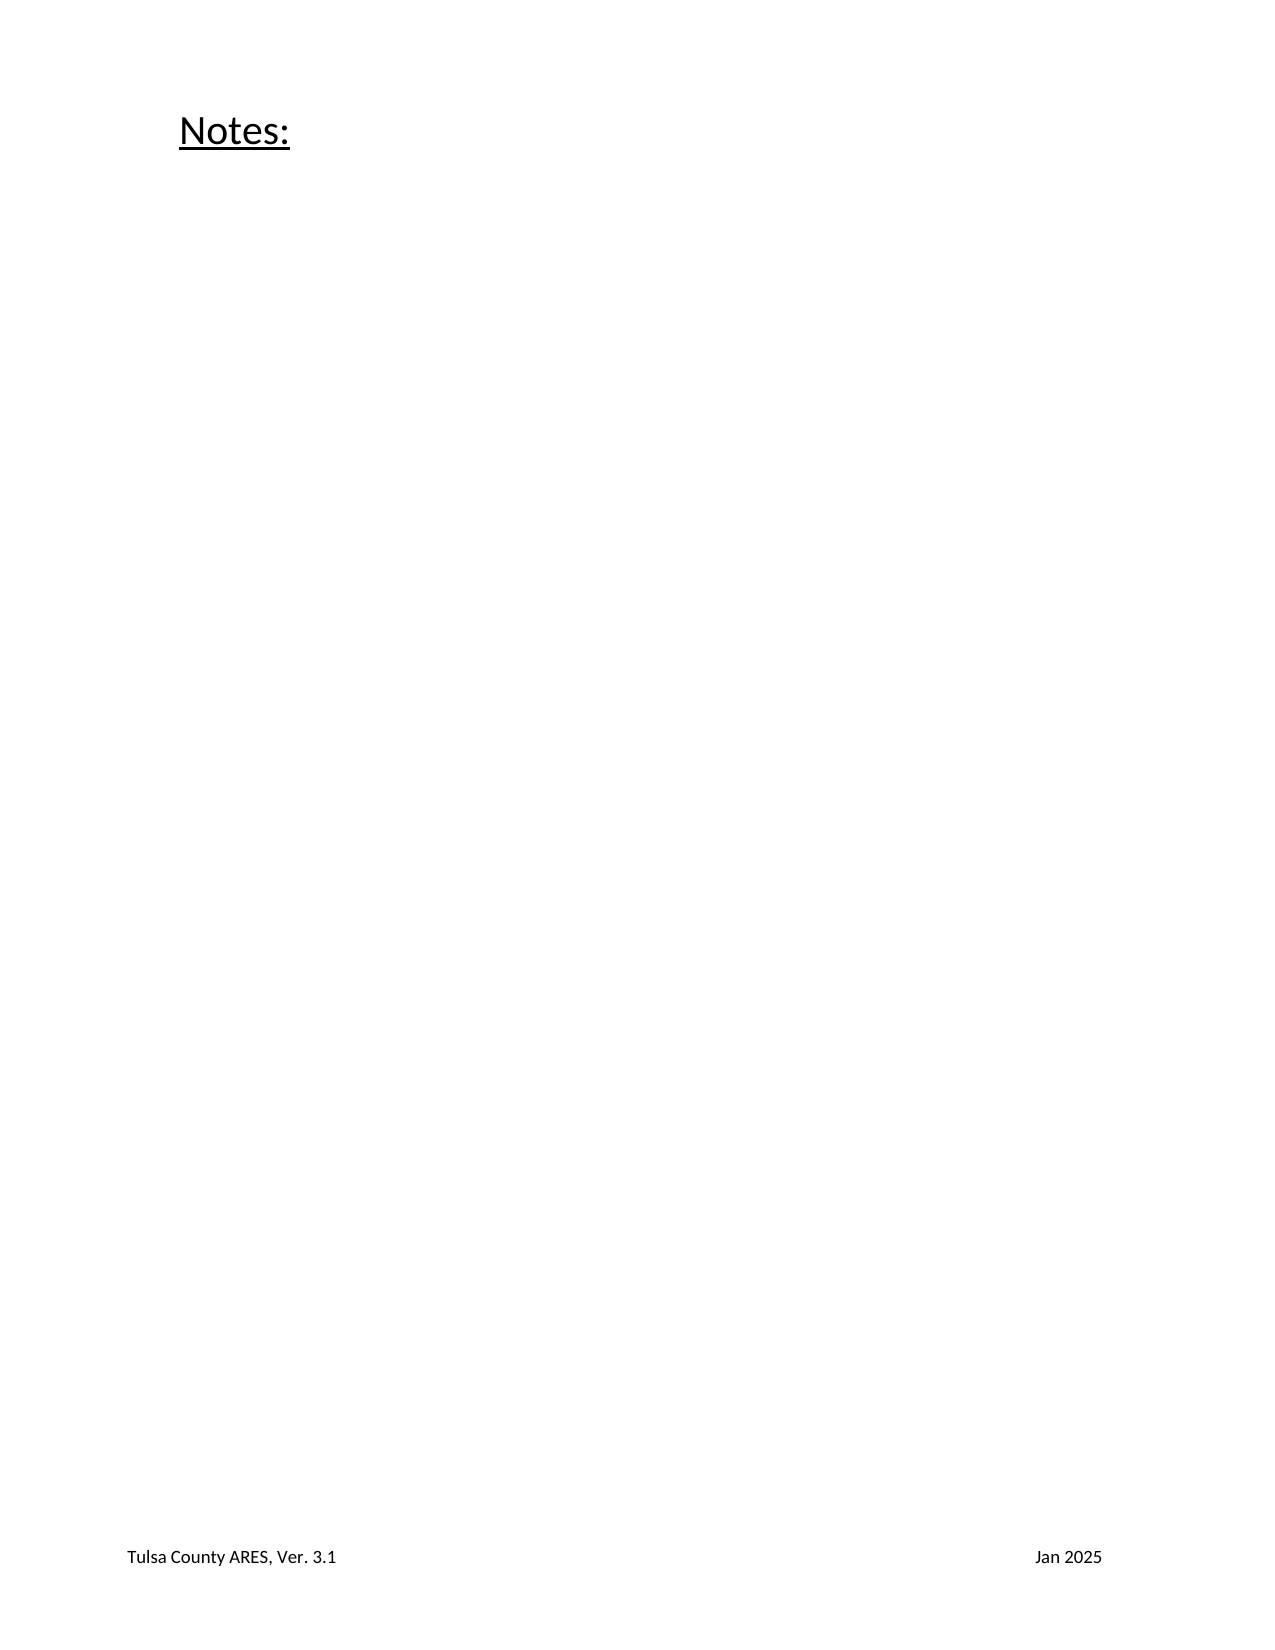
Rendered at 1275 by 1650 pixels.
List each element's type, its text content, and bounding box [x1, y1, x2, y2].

text Notes: [179, 104, 1194, 155]
